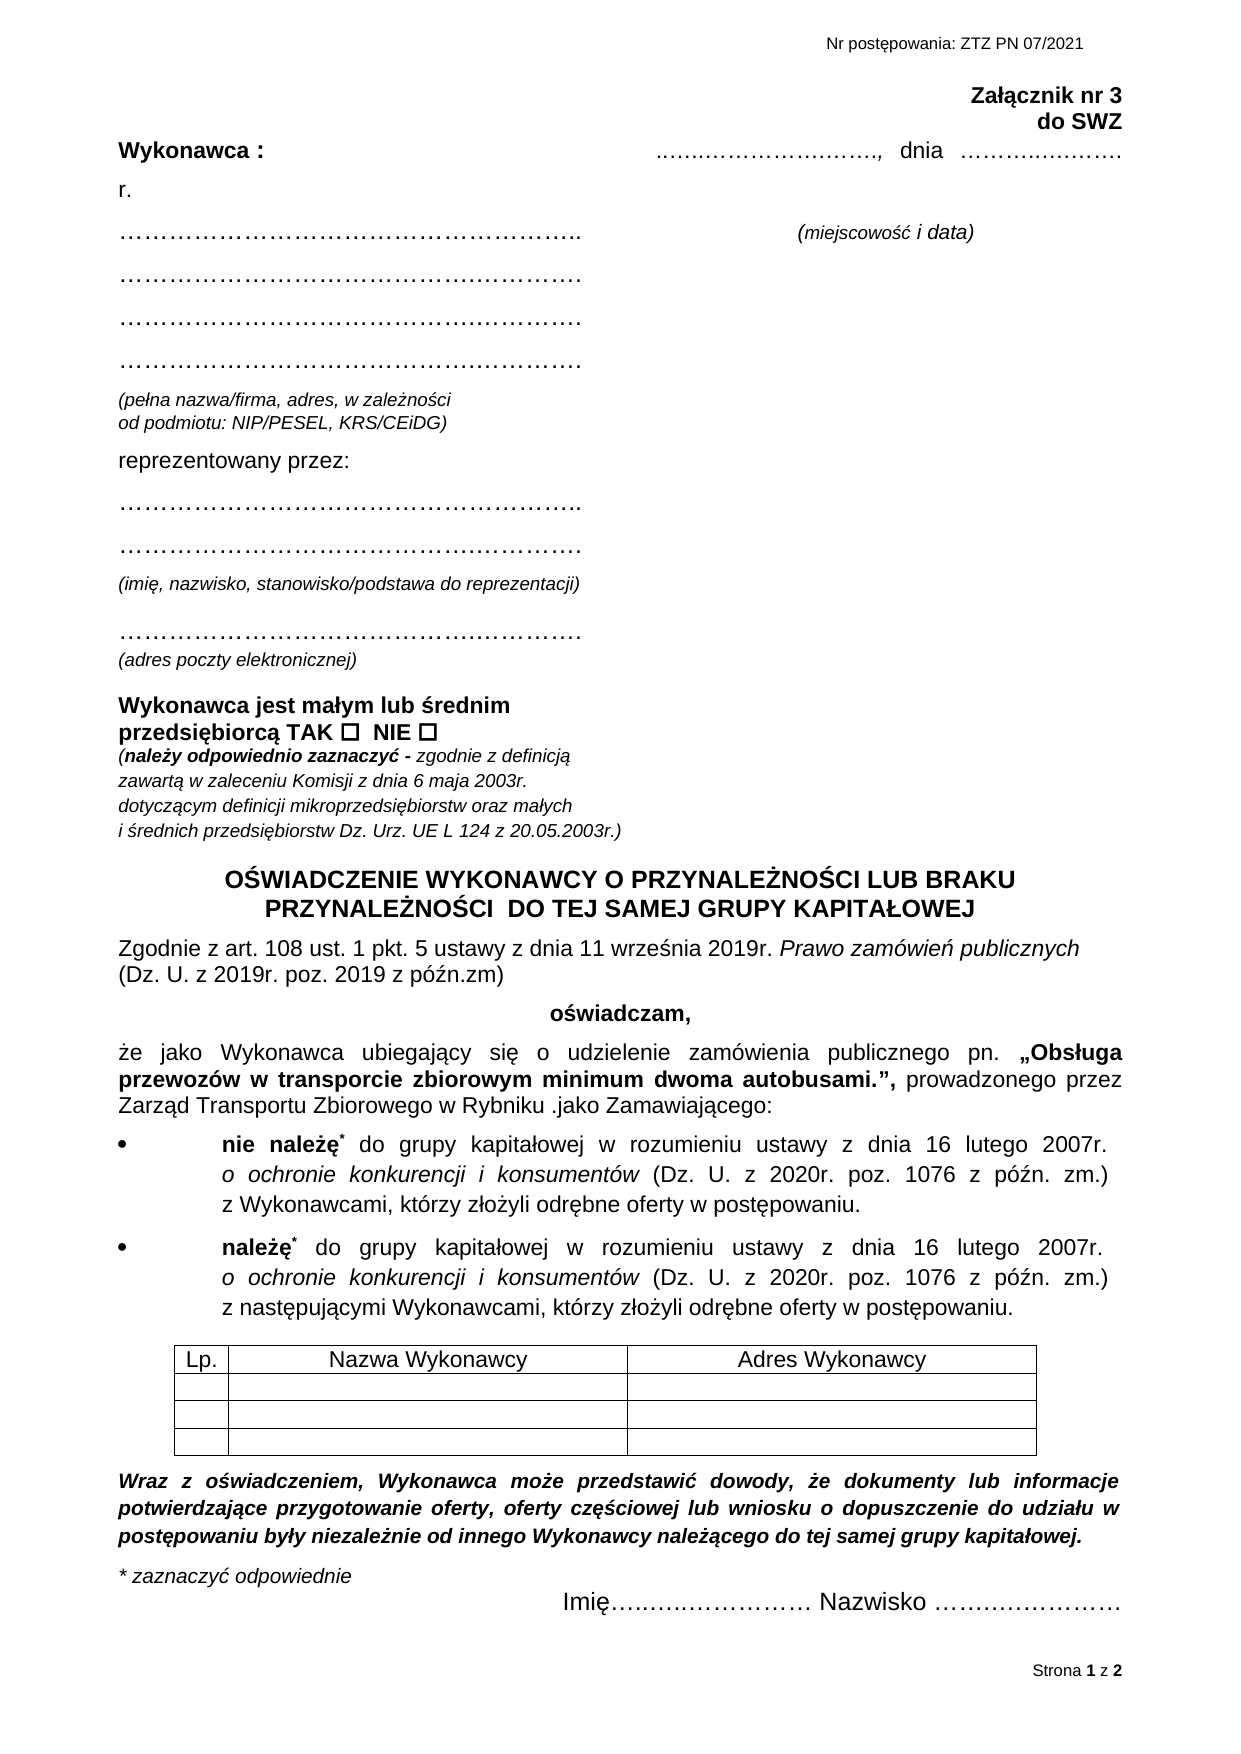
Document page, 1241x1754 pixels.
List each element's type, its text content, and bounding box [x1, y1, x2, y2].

table_cell [175, 1401, 228, 1427]
table_cell [175, 1429, 228, 1455]
table_header Nazwa Wykonawcy [229, 1346, 627, 1373]
text (pełna nazwa/firma, adres, w zależności od podmiotu: NIP/PESEL, KRS/CEiDG) [118, 388, 576, 433]
table_cell [229, 1429, 627, 1455]
table_cell [229, 1374, 627, 1400]
text …………………………………….…………. [118, 302, 1122, 331]
table_header Adres Wykonawcy [628, 1346, 1036, 1373]
text należę* do grupy kapitałowej w rozumieniu ustawy z dnia 16 lutego 2007r. o ochronie konkurencji i konsumentów (Dz. U. z 2020r. poz. 1076 z późn. zm.) z następującymi Wykonawcami, którzy złożyli odrębne oferty w postępowaniu. [118, 1234, 1122, 1321]
text Załącznik nr 3 [118, 82, 1122, 108]
text …………………………………….…………. [118, 345, 1122, 374]
text Wykonawca jest małym lub średnim przedsiębiorcą TAK NIE [118, 692, 605, 745]
table_cell [175, 1374, 228, 1400]
table_cell [628, 1401, 1036, 1427]
text reprezentowany przez: [118, 447, 1122, 474]
text (należy odpowiednio zaznaczyć - zgodnie z definicją zawartą w zaleceniu Komisji z dnia 6 maja 2003r. dotyczącym definicji mikroprzedsiębiorstw oraz małych i średnich przedsiębiorstw Dz. Urz. UE L 124 z 20.05.2003r.) [118, 745, 1122, 841]
table_cell [229, 1401, 627, 1427]
text …………………………………….…………. [118, 616, 591, 645]
text Imię…..…..…………… Nazwisko …….….………… [532, 1587, 1122, 1616]
text (imię, nazwisko, stanowisko/podstawa do reprezentacji) [118, 573, 591, 595]
text nie należę* do grupy kapitałowej w rozumieniu ustawy z dnia 16 lutego 2007r. o ochronie konkurencji i konsumentów (Dz. U. z 2020r. poz. 1076 z późn. zm.) z Wykonawcami, którzy złożyli odrębne oferty w postępowaniu. [118, 1131, 1122, 1217]
table_cell [628, 1429, 1036, 1455]
text do SWZ [118, 108, 1122, 134]
table_cell [628, 1374, 1036, 1400]
text Wraz z oświadczeniem, Wykonawca może przedstawić dowody, że dokumenty lub informacje potwierdzające przygotowanie oferty, oferty częściowej lub wniosku o dopuszczenie do udziału w postępowaniu były niezależnie od innego Wykonawcy należącego do tej samej grupy kapitałowej. [118, 1468, 1122, 1547]
table_header Lp. [175, 1346, 228, 1373]
text Wykonawca : ..…..…………….……., dnia ………..….……. r. [118, 134, 1122, 203]
text oświadczam, [118, 1000, 1122, 1027]
text ……………………………………………….. [118, 487, 1122, 516]
text Zgodnie z art. 108 ust. 1 pkt. 5 ustawy z dnia 11 września 2019r. Prawo zamówień publicznych (Dz. U. z 2019r. poz. 2019 z późn.zm) [118, 935, 1122, 988]
text że jako Wykonawca ubiegający się o udzielenie zamówienia publicznego pn. „Obsługa przewozów w transporcie zbiorowym minimum dwoma autobusami.”, prowadzonego przez Zarząd Transportu Zbiorowego w Rybniku .jako Zamawiającego: [118, 1039, 1122, 1118]
text OŚWIADCZENIE WYKONAWCY O PRZYNALEŻNOŚCI LUB BRAKU PRZYNALEŻNOŚCI DO TEJ SAMEJ GRUPY KAPITAŁOWEJ [118, 865, 1122, 923]
text (adres poczty elektronicznej) [118, 649, 591, 671]
text * zaznaczyć odpowiednie [118, 1563, 1122, 1587]
text ……………………………………………….. (miejscowość i data) [118, 216, 1122, 245]
text …………………………………….…………. [118, 259, 1122, 288]
text …………………………………….…………. [118, 530, 1122, 559]
